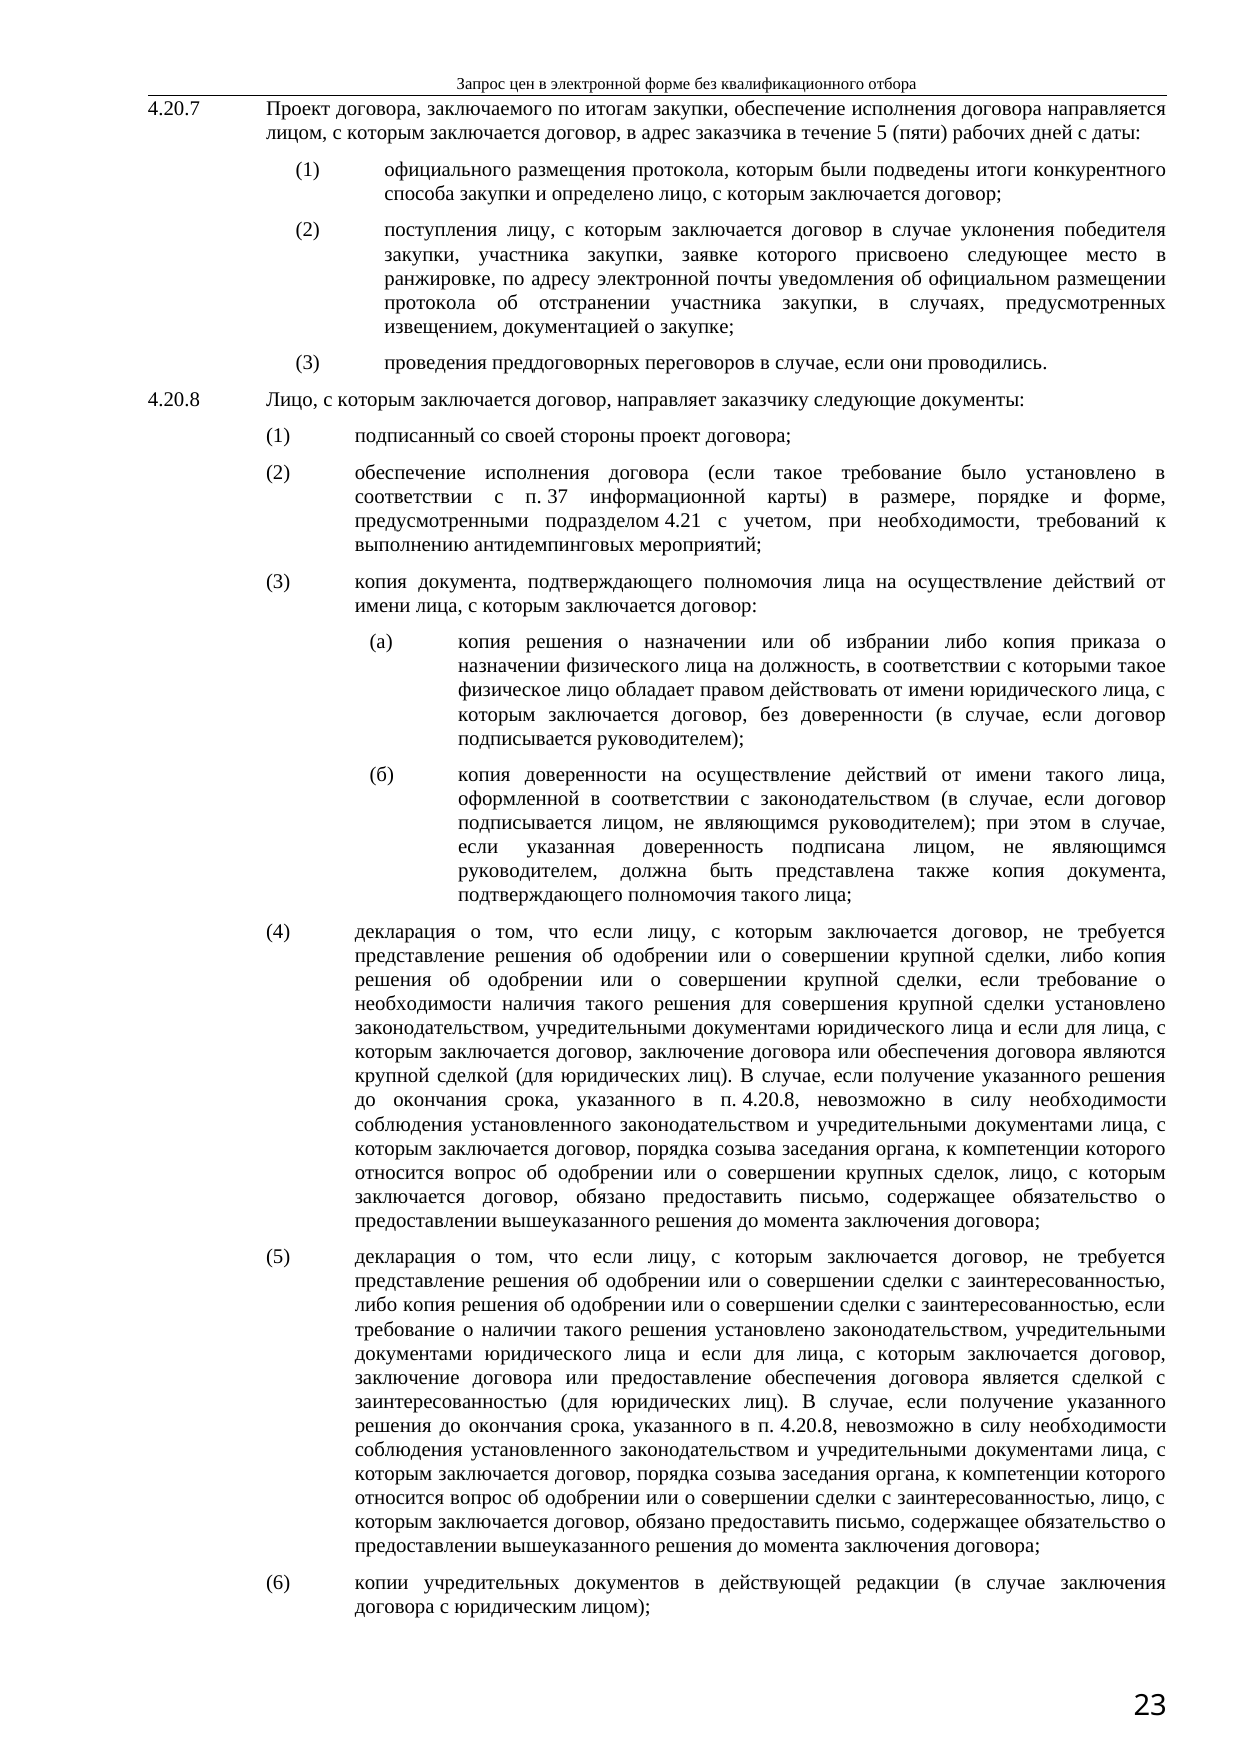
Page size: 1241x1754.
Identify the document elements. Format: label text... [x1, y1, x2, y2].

text официального размещения протокола, которым были подведены итоги конкурентного способа закупки и определено лицо, с которым заключается договор; [295, 157, 1167, 205]
text копия доверенности на осуществление действий от имени такого лица, оформленной в соответствии с законодательством (в случае, если договор подписывается лицом, не являющимся руководителем); при этом в случае, если указанная доверенность подписана лицом, не являющимся руководителем, должна быть представлена также копия документа, подтверждающего полномочия такого лица; [369, 762, 1167, 906]
text Проект договора, заключаемого по итогам закупки, обеспечение исполнения договора направляется лицом, с которым заключается договор, в адрес заказчика в течение 5 (пяти) рабочих дней с даты: [148, 96, 1167, 144]
text поступления лицу, с которым заключается договор в случае уклонения победителя закупки, участника закупки, заявке которого присвоено следующее место в ранжировке, по адресу электронной почты уведомления об официальном размещении протокола об отстранении участника закупки, в случаях, предусмотренных извещением, документацией о закупке; [295, 217, 1167, 338]
text Лицо, с которым заключается договор, направляет заказчику следующие документы: [148, 387, 1167, 411]
text копия решения о назначении или об избрании либо копия приказа о назначении физического лица на должность, в соответствии с которыми такое физическое лицо обладает правом действовать от имени юридического лица, с которым заключается договор, без доверенности (в случае, если договор подписывается руководителем); [369, 629, 1167, 749]
text копии учредительных документов в действующей редакции (в случае заключения договора с юридическим лицом); [266, 1569, 1167, 1618]
text декларация о том, что если лицу, с которым заключается договор, не требуется представление решения об одобрении или о совершении сделки с заинтересованностью, либо копия решения об одобрении или о совершении сделки с заинтересованностью, если требование о наличии такого решения установлено законодательством, учредительными документами юридического лица и если для лица, с которым заключается договор, заключение договора или предоставление обеспечения договора является сделкой с заинтересованностью (для юридических лиц). В случае, если получение указанного решения до окончания срока, указанного в п. 4.20.8, невозможно в силу необходимости соблюдения установленного законодательством и учредительными документами лица, с которым заключается договор, порядка созыва заседания органа, к компетенции которого относится вопрос об одобрении или о совершении сделки с заинтересованностью, лицо, с которым заключается договор, обязано предоставить письмо, содержащее обязательство о предоставлении вышеуказанного решения до момента заключения договора; [266, 1244, 1167, 1557]
text копия документа, подтверждающего полномочия лица на осуществление действий от имени лица, с которым заключается договор: [266, 569, 1167, 617]
text проведения преддоговорных переговоров в случае, если они проводились. [295, 350, 1167, 374]
text обеспечение исполнения договора (если такое требование было установлено в соответствии с п. 30 информационной карты) в размере, порядке и форме, предусмотренными подразделом 4.21 с учетом, при необходимости, требований к выполнению антидемпинговых мероприятий; [266, 460, 1167, 556]
text декларация о том, что если лицу, с которым заключается договор, не требуется представление решения об одобрении или о совершении крупной сделки, либо копия решения об одобрении или о совершении крупной сделки, если требование о необходимости наличия такого решения для совершения крупной сделки установлено законодательством, учредительными документами юридического лица и если для лица, с которым заключается договор, заключение договора или обеспечения договора являются крупной сделкой (для юридических лиц). В случае, если получение указанного решения до окончания срока, указанного в п. 4.20.8, невозможно в силу необходимости соблюдения установленного законодательством и учредительными документами лица, с которым заключается договор, порядка созыва заседания органа, к компетенции которого относится вопрос об одобрении или о совершении крупных сделок, лицо, с которым заключается договор, обязано предоставить письмо, содержащее обязательство о предоставлении вышеуказанного решения до момента заключения договора; [266, 919, 1167, 1232]
text подписанный со своей стороны проект договора; [266, 423, 1167, 447]
